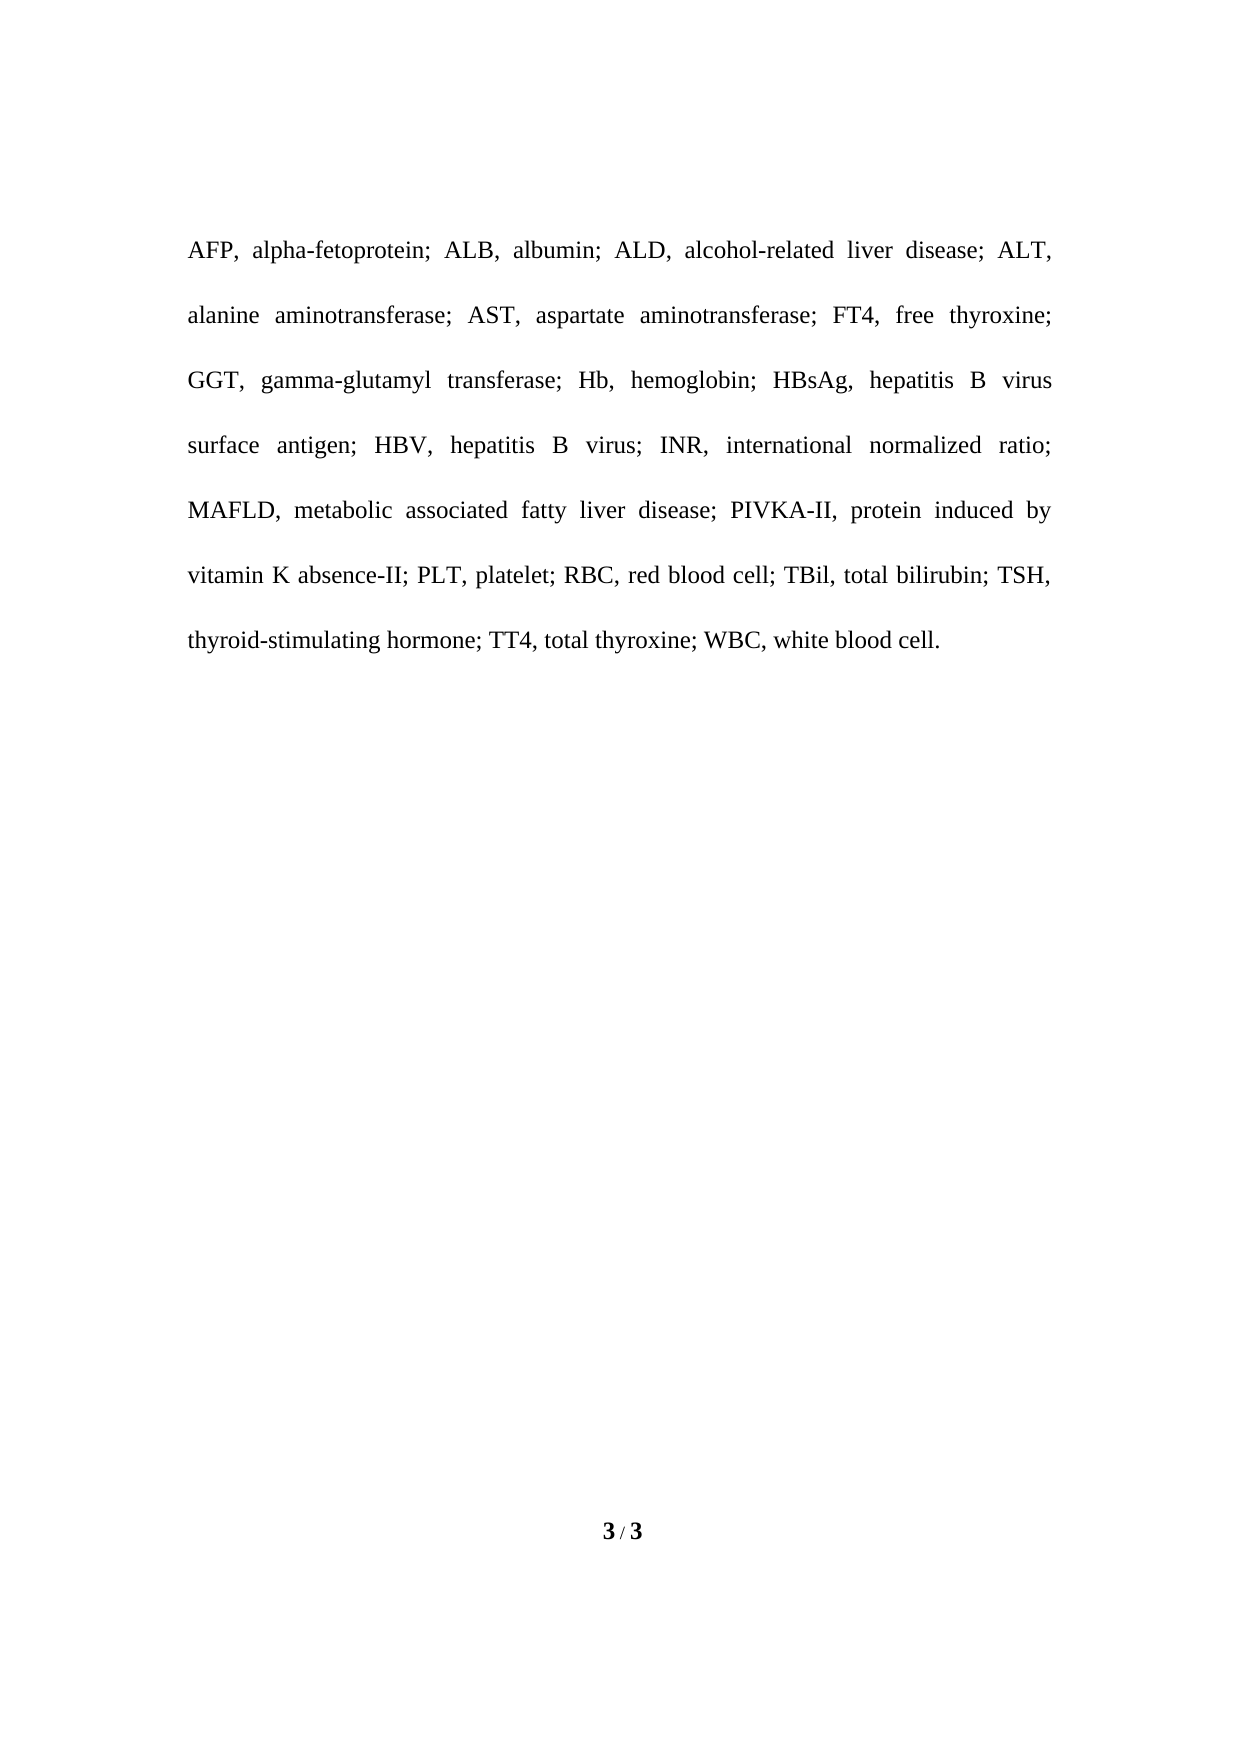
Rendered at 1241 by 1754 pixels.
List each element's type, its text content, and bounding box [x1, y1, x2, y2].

text AFP, alpha-fetoprotein; ALB, albumin; ALD, alcohol-related liver disease; ALT, alanine aminotransferase; AST, aspartate aminotransferase; FT4, free thyroxine; GGT, gamma-glutamyl transferase; Hb, hemoglobin; HBsAg, hepatitis B virus surface antigen; HBV, hepatitis B virus; INR, international normalized ratio; MAFLD, metabolic associated fatty liver disease; PIVKA-II, protein induced by vitamin K absence-II; PLT, platelet; RBC, red blood cell; TBil, total bilirubin; TSH, thyroid-stimulating hormone; TT4, total thyroxine; WBC, white blood cell. [187, 233, 1053, 655]
